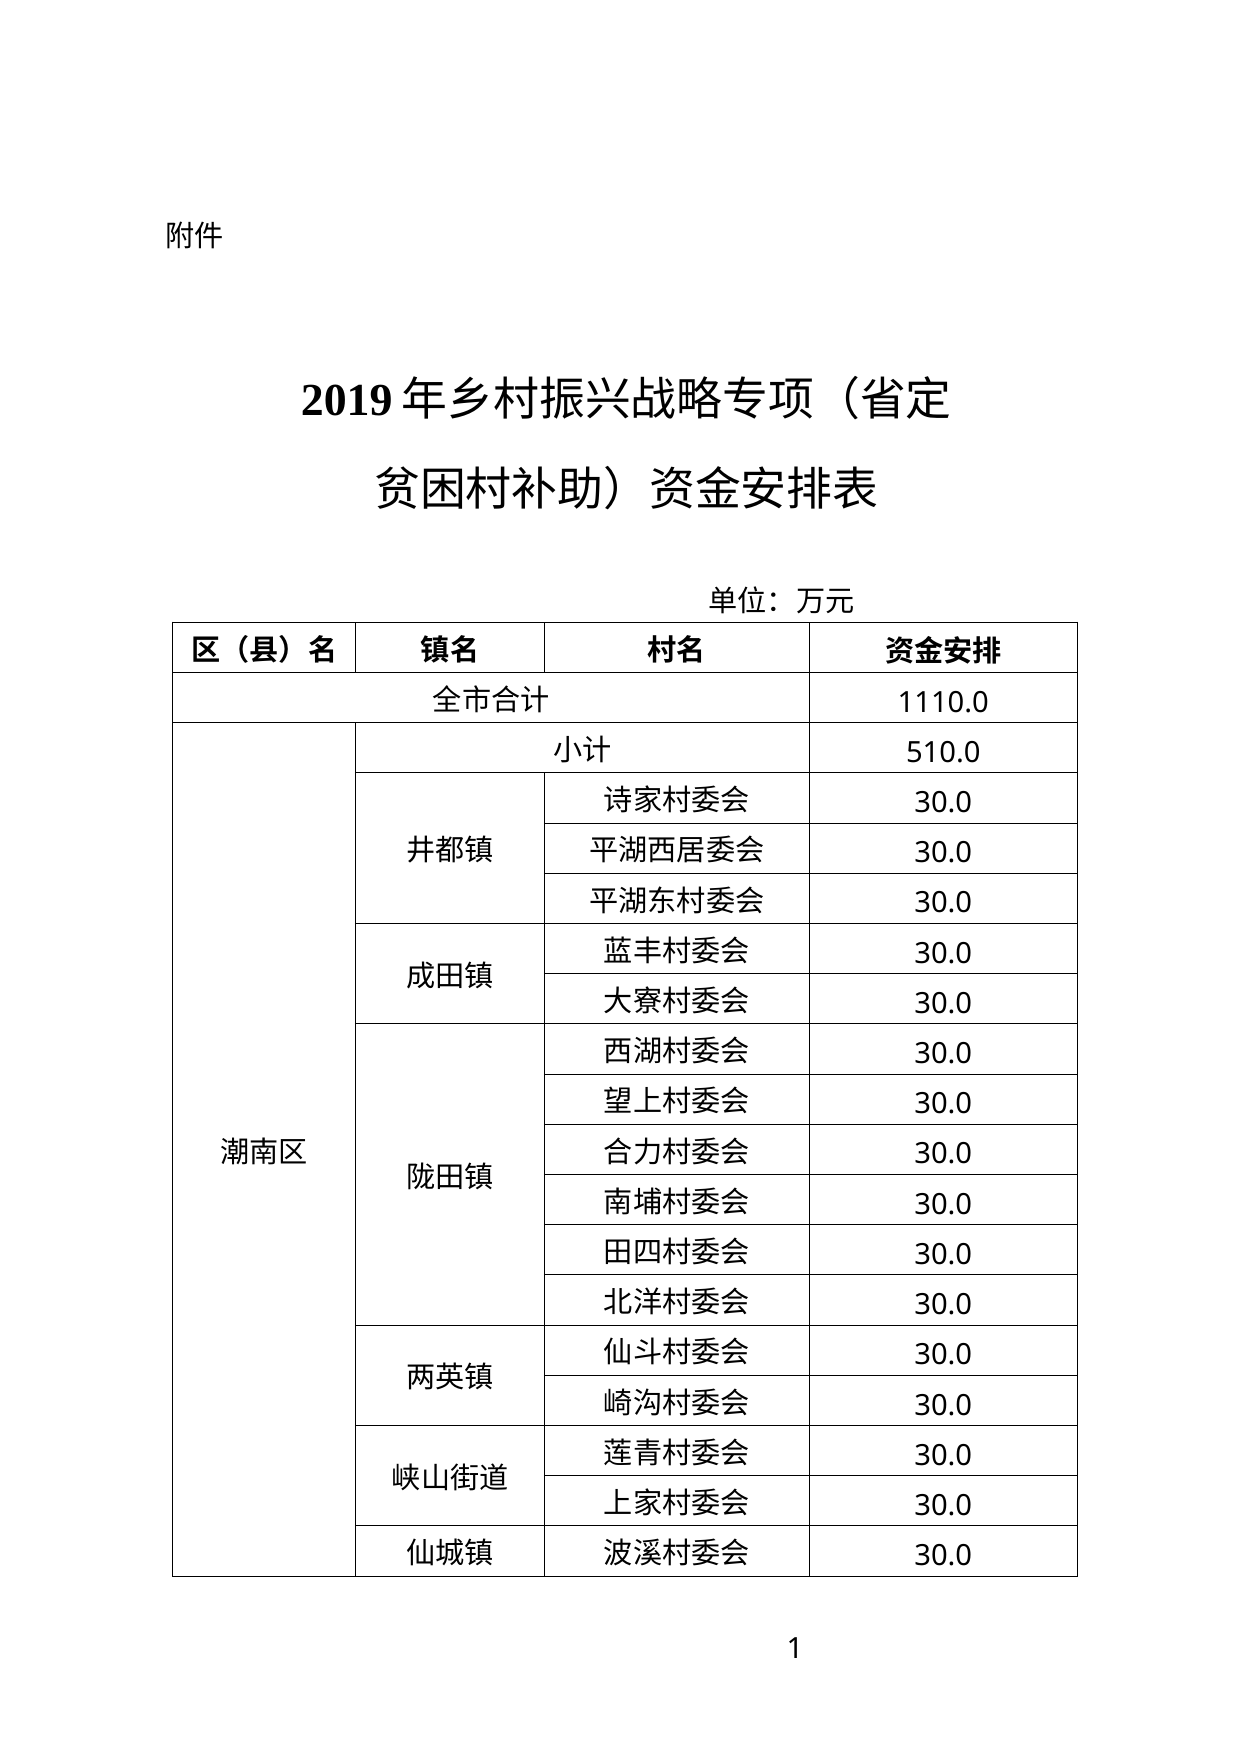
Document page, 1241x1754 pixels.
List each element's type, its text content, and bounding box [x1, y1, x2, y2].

table_cell 南埔村委会 [545, 1175, 809, 1224]
table_cell 蓝丰村委会 [545, 924, 809, 973]
table_cell 仙斗村委会 [545, 1326, 809, 1375]
table_cell 平湖西居委会 [545, 824, 809, 873]
table_header 镇名 [356, 623, 544, 672]
table_cell 两英镇 [356, 1326, 544, 1425]
table_cell 望上村委会 [545, 1075, 809, 1124]
table_cell 合力村委会 [545, 1125, 809, 1174]
text 单位：万元 [165, 576, 1087, 622]
table_cell 30.0 [810, 1476, 1077, 1525]
table_cell 30.0 [810, 1024, 1077, 1073]
table_cell 30.0 [810, 974, 1077, 1023]
table_cell 莲青村委会 [545, 1426, 809, 1475]
table_cell 30.0 [810, 924, 1077, 973]
table_cell 平湖东村委会 [545, 874, 809, 923]
text 2019年乡村振兴战略专项（省定 [165, 350, 1087, 440]
table_cell 小计 [356, 723, 809, 772]
table_cell 30.0 [810, 1326, 1077, 1375]
table_cell 潮南区 [173, 723, 355, 1576]
table_header 区（县）名 [173, 623, 355, 672]
table_cell 510.0 [810, 723, 1077, 772]
text 附件 [165, 197, 1087, 259]
table_cell 诗家村委会 [545, 773, 809, 822]
table_cell 30.0 [810, 1275, 1077, 1324]
table_cell 西湖村委会 [545, 1024, 809, 1073]
table_cell 陇田镇 [356, 1024, 544, 1324]
table_cell 井都镇 [356, 773, 544, 923]
table_cell 30.0 [810, 1125, 1077, 1174]
table_cell 30.0 [810, 1225, 1077, 1274]
table_cell 30.0 [810, 773, 1077, 822]
table_cell 仙城镇 [356, 1526, 544, 1576]
table_header 村名 [545, 623, 809, 672]
table_cell 1110.0 [810, 673, 1077, 722]
table_cell 30.0 [810, 1526, 1077, 1576]
text 贫困村补助）资金安排表 [165, 440, 1087, 531]
table_cell 北洋村委会 [545, 1275, 809, 1324]
table_cell 成田镇 [356, 924, 544, 1023]
table_cell 30.0 [810, 1376, 1077, 1425]
table_cell 30.0 [810, 824, 1077, 873]
table_cell 30.0 [810, 874, 1077, 923]
table_cell 上家村委会 [545, 1476, 809, 1525]
table_cell 全市合计 [173, 673, 809, 722]
table_cell 30.0 [810, 1175, 1077, 1224]
table_cell 30.0 [810, 1426, 1077, 1475]
table_cell 峡山街道 [356, 1426, 544, 1525]
table_cell 大寮村委会 [545, 974, 809, 1023]
table_header 资金安排 [810, 623, 1077, 672]
table_cell 崎沟村委会 [545, 1376, 809, 1425]
table_cell 波溪村委会 [545, 1526, 809, 1576]
table_cell 30.0 [810, 1075, 1077, 1124]
table_cell 田四村委会 [545, 1225, 809, 1274]
